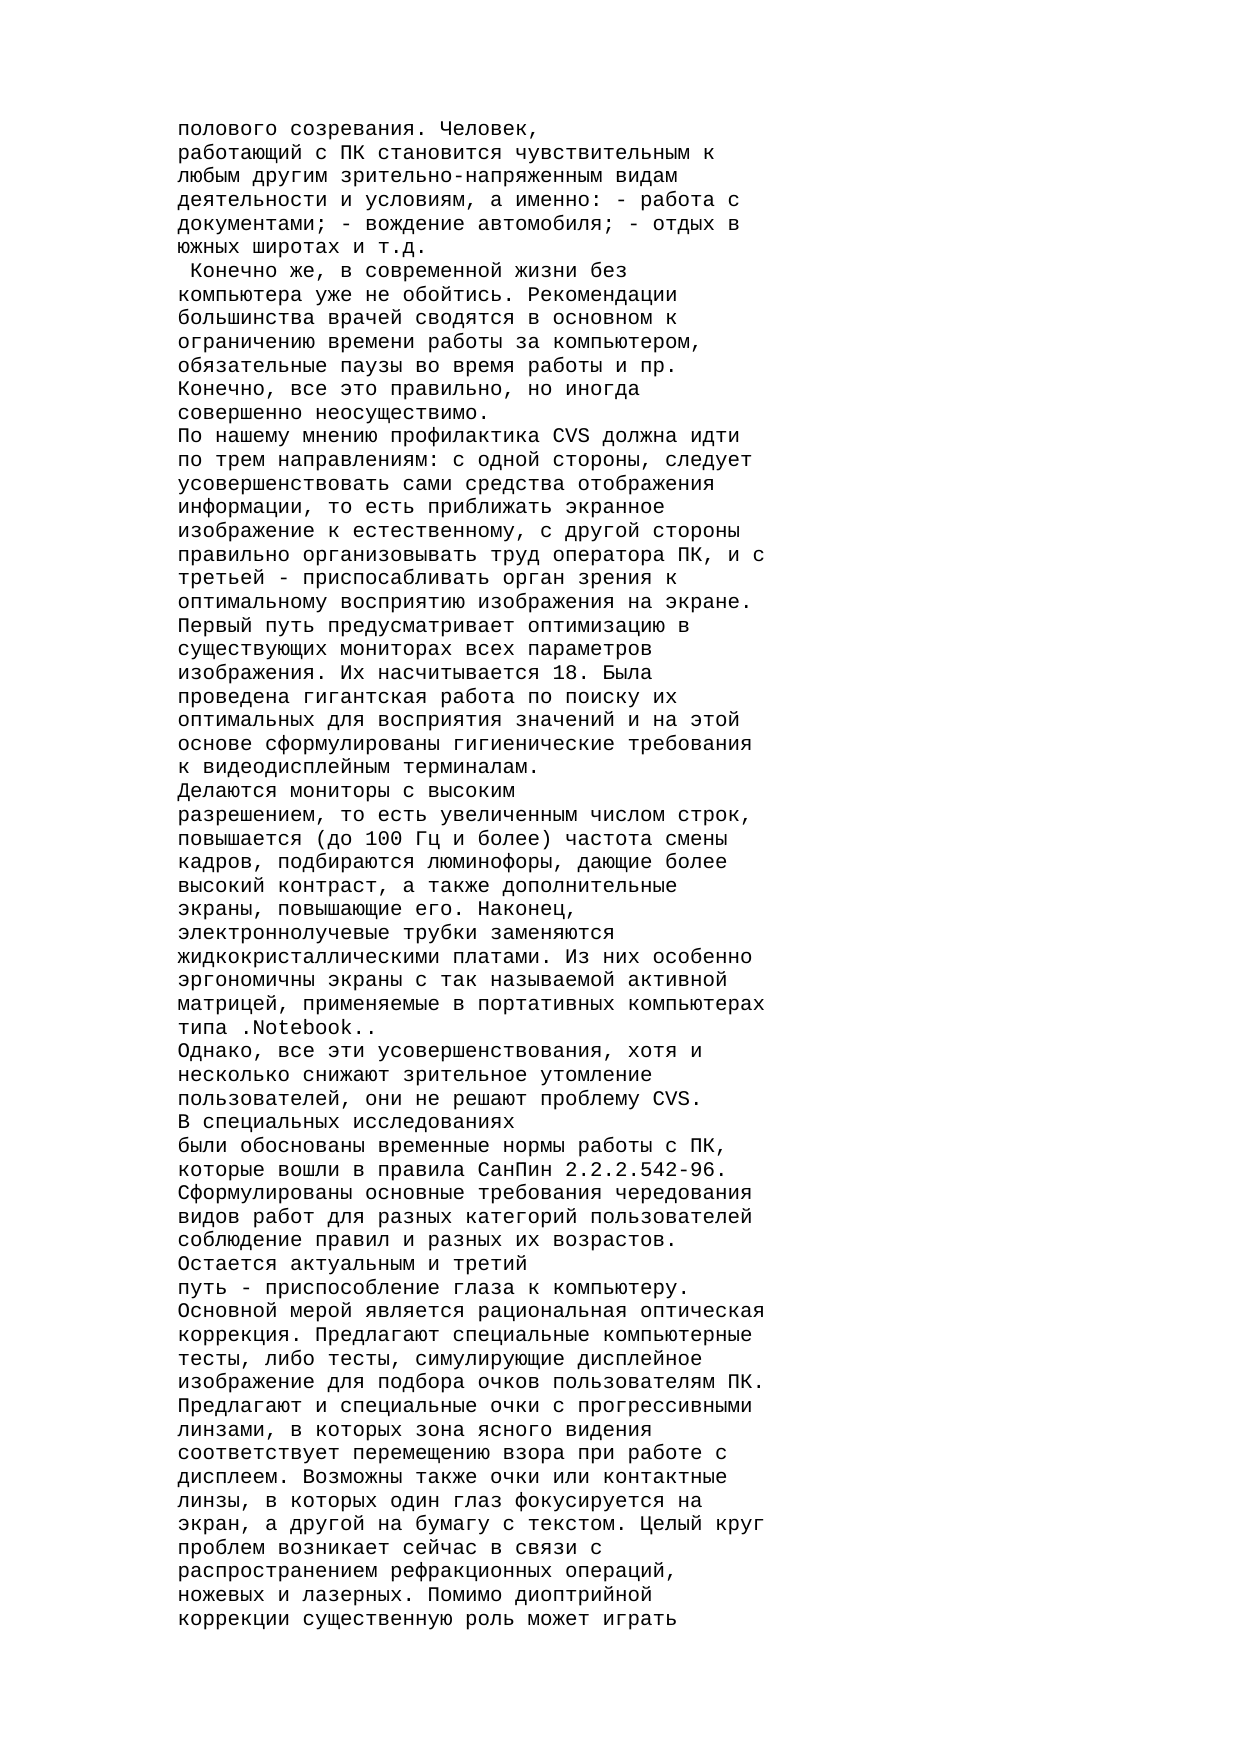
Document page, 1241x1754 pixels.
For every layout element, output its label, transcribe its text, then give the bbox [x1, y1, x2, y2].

text матрицей, применяемые в портативных компьютерах [177, 993, 1152, 1017]
text видов работ для разных категорий пользователей [177, 1206, 1152, 1229]
text южных широтах и т.д. [177, 236, 1152, 260]
text правильно организовывать труд оператора ПК, и с [177, 544, 1152, 567]
text любым другим зрительно-напряженным видам [177, 165, 1152, 189]
text существующих мониторах всех параметров [177, 638, 1152, 662]
text которые вошли в правила СанПин 2.2.2.542-96. [177, 1158, 1152, 1182]
text Первый путь предусматривает оптимизацию в [177, 615, 1152, 638]
text большинства врачей сводятся в основном к [177, 307, 1152, 331]
text жидкокристаллическими платами. Из них особенно [177, 946, 1152, 969]
text Делаются мониторы с высоким [177, 780, 1152, 804]
text Конечно, все это правильно, но иногда [177, 378, 1152, 402]
text компьютера уже не обойтись. Рекомендации [177, 284, 1152, 307]
text экраны, повышающие его. Наконец, [177, 898, 1152, 922]
text проблем возникает сейчас в связи с [177, 1537, 1152, 1561]
text были обоснованы временные нормы работы с ПК, [177, 1135, 1152, 1158]
text Конечно же, в современной жизни без [177, 260, 1152, 284]
text соответствует перемещению взора при работе с [177, 1442, 1152, 1466]
text усовершенствовать сами средства отображения [177, 473, 1152, 496]
text обязательные паузы во время работы и пр. [177, 354, 1152, 378]
text В специальных исследованиях [177, 1111, 1152, 1135]
text ножевых и лазерных. Помимо диоптрийной [177, 1584, 1152, 1608]
text третьей - приспосабливать орган зрения к [177, 567, 1152, 591]
text типа .Notebook.. [177, 1017, 1152, 1040]
text электроннолучевые трубки заменяются [177, 922, 1152, 946]
text изображение к естественному, с другой стороны [177, 520, 1152, 544]
text документами; - вождение автомобиля; - отдых в [177, 213, 1152, 236]
text основе сформулированы гигиенические требования [177, 733, 1152, 757]
text эргономичны экраны с так называемой активной [177, 969, 1152, 993]
text пользователей, они не решают проблему CVS. [177, 1088, 1152, 1111]
text По нашему мнению профилактика CVS должна идти [177, 426, 1152, 449]
text распространением рефракционных операций, [177, 1561, 1152, 1584]
text проведена гигантская работа по поиску их [177, 686, 1152, 709]
text коррекции существенную роль может играть [177, 1608, 1152, 1631]
text информации, то есть приближать экранное [177, 496, 1152, 520]
text деятельности и условиям, а именно: - работа с [177, 189, 1152, 213]
text Однако, все эти усовершенствования, хотя и [177, 1040, 1152, 1064]
text кадров, подбираются люминофоры, дающие более [177, 851, 1152, 875]
text Сформулированы основные требования чередования [177, 1182, 1152, 1206]
text линзы, в которых один глаз фокусируется на [177, 1489, 1152, 1513]
text к видеодисплейным терминалам. [177, 757, 1152, 780]
text коррекция. Предлагают специальные компьютерные [177, 1324, 1152, 1348]
text соблюдение правил и разных их возрастов. [177, 1229, 1152, 1253]
text изображение для подбора очков пользователям ПК. [177, 1371, 1152, 1395]
text высокий контраст, а также дополнительные [177, 875, 1152, 898]
text Остается актуальным и третий [177, 1253, 1152, 1277]
text повышается (до 100 Гц и более) частота смены [177, 827, 1152, 851]
text путь - приспособление глаза к компьютеру. [177, 1277, 1152, 1300]
text линзами, в которых зона ясного видения [177, 1419, 1152, 1442]
text совершенно неосуществимо. [177, 402, 1152, 426]
text изображения. Их насчитывается 18. Была [177, 662, 1152, 686]
text Основной мерой является рациональная оптическая [177, 1300, 1152, 1324]
text несколько снижают зрительное утомление [177, 1064, 1152, 1088]
text дисплеем. Возможны также очки или контактные [177, 1466, 1152, 1489]
text оптимальных для восприятия значений и на этой [177, 709, 1152, 733]
text экран, а другой на бумагу с текстом. Целый круг [177, 1513, 1152, 1537]
text работающий с ПК становится чувствительным к [177, 142, 1152, 165]
text по трем направлениям: с одной стороны, следует [177, 449, 1152, 473]
text разрешением, то есть увеличенным числом строк, [177, 804, 1152, 827]
text полового созревания. Человек, [177, 118, 1152, 142]
text Предлагают и специальные очки с прогрессивными [177, 1395, 1152, 1419]
text оптимальному восприятию изображения на экране. [177, 591, 1152, 615]
text тесты, либо тесты, симулирующие дисплейное [177, 1348, 1152, 1371]
text ограничению времени работы за компьютером, [177, 331, 1152, 354]
